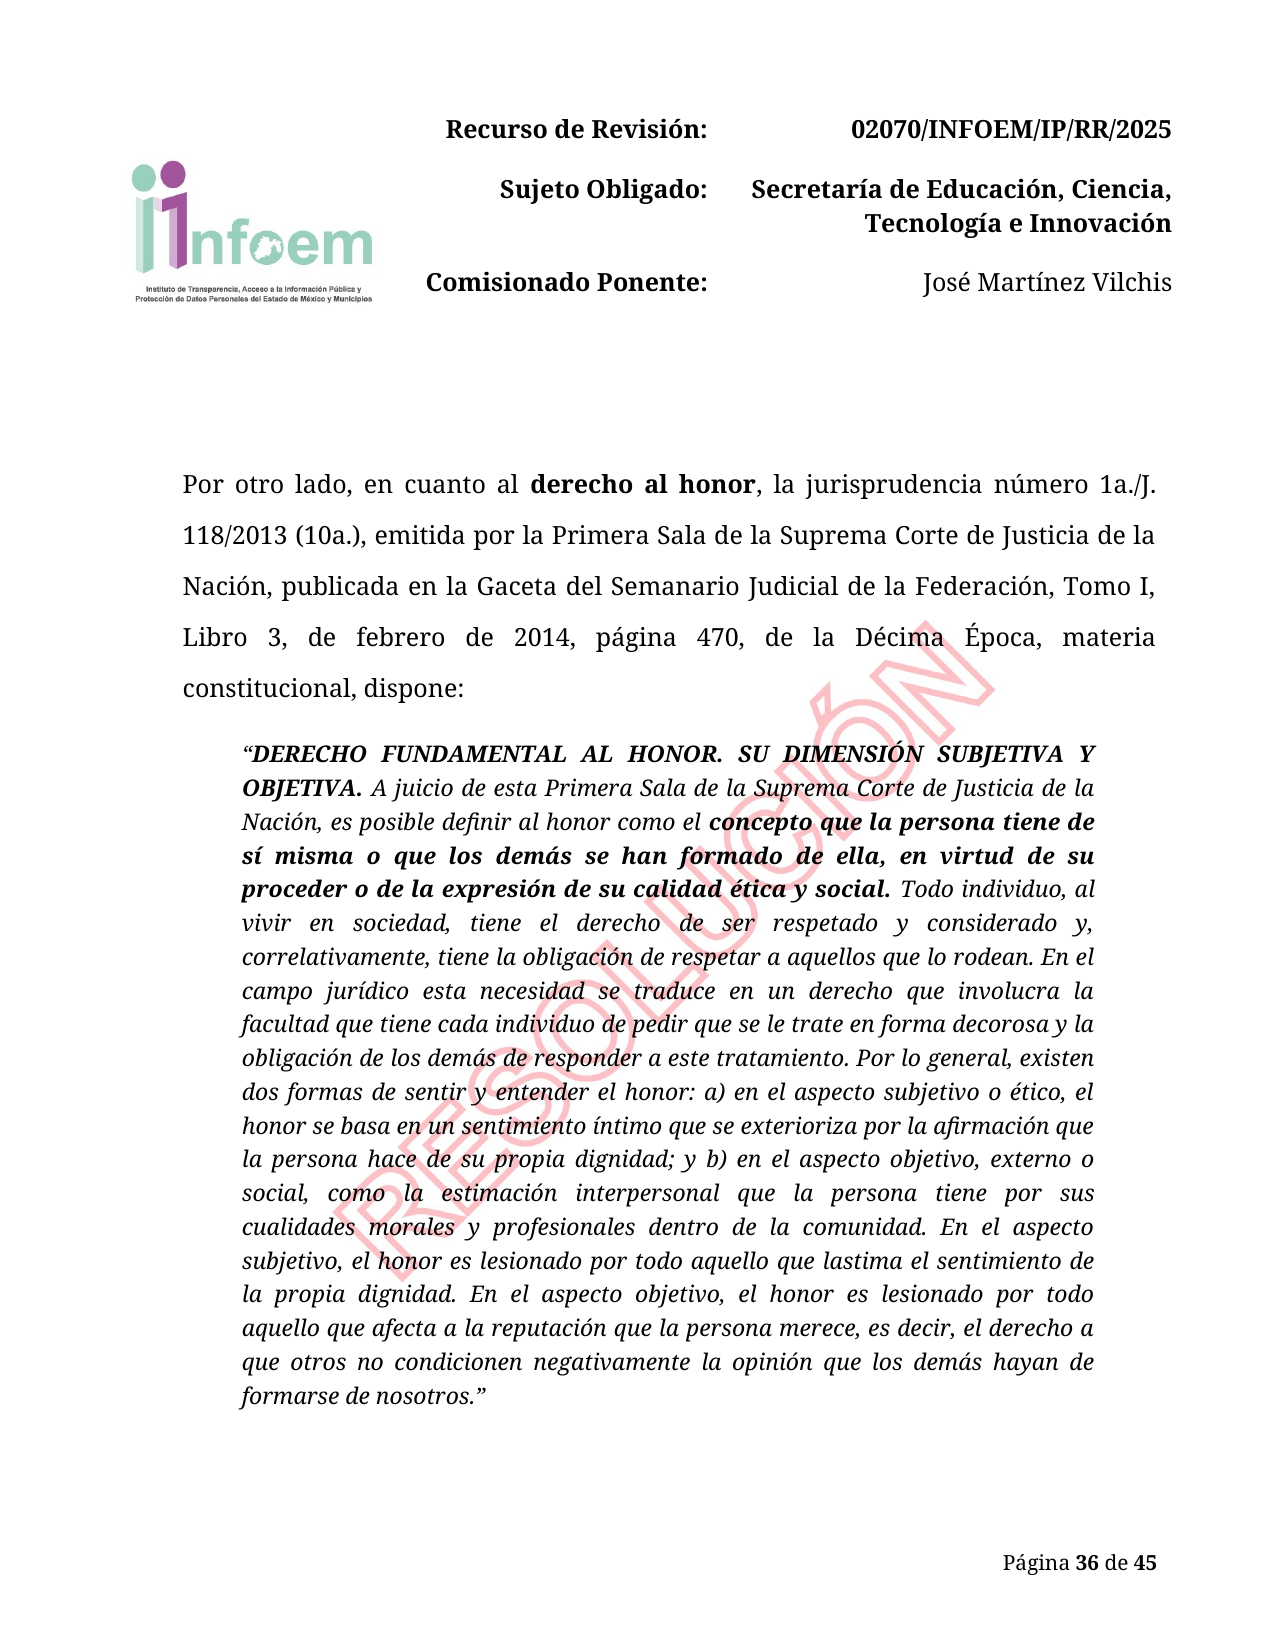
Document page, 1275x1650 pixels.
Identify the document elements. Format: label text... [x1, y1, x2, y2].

text Por otro lado, en cuanto al derecho al honor, la jurisprudencia número 1a./J. 118/2013 (10a.), emitida por la Primera Sala de la Suprema Corte de Justicia de la Nación, publicada en la Gaceta del Semanario Judicial de la Federación, Tomo I, Libro 3, de febrero de 2014, página 470, de la Décima Época, materia constitucional, dispone: [182, 466, 1157, 705]
picture [12, 100, 1275, 1650]
text “DERECHO FUNDAMENTAL AL HONOR. SU DIMENSIÓN SUBJETIVA Y OBJETIVA. A juicio de esta Primera Sala de la Suprema Corte de Justicia de la Nación, es posible definir al honor como el concepto que la persona tiene de sí misma o que los demás se han formado de ella, en virtud de su proceder o de la expresión de su calidad ética y social. Todo individuo, al vivir en sociedad, tiene el derecho de ser respetado y considerado y, correlativamente, tiene la obligación de respetar a aquellos que lo rodean. En el campo jurídico esta necesidad se traduce en un derecho que involucra la facultad que tiene cada individuo de pedir que se le trate en forma decorosa y la obligación de los demás de responder a este tratamiento. Por lo general, existen dos formas de sentir y entender el honor: a) en el aspecto subjetivo o ético, el honor se basa en un sentimiento íntimo que se exterioriza por la afirmación que la persona hace de su propia dignidad; y b) en el aspecto objetivo, externo o social, como la estimación interpersonal que la persona tiene por sus cualidades morales y profesionales dentro de la comunidad. En el aspecto subjetivo, el honor es lesionado por todo aquello que lastima el sentimiento de la propia dignidad. En el aspecto objetivo, el honor es lesionado por todo aquello que afecta a la reputación que la persona merece, es decir, el derecho a que otros no condicionen negativamente la opinión que los demás hayan de formarse de nosotros.” [242, 738, 1098, 1411]
